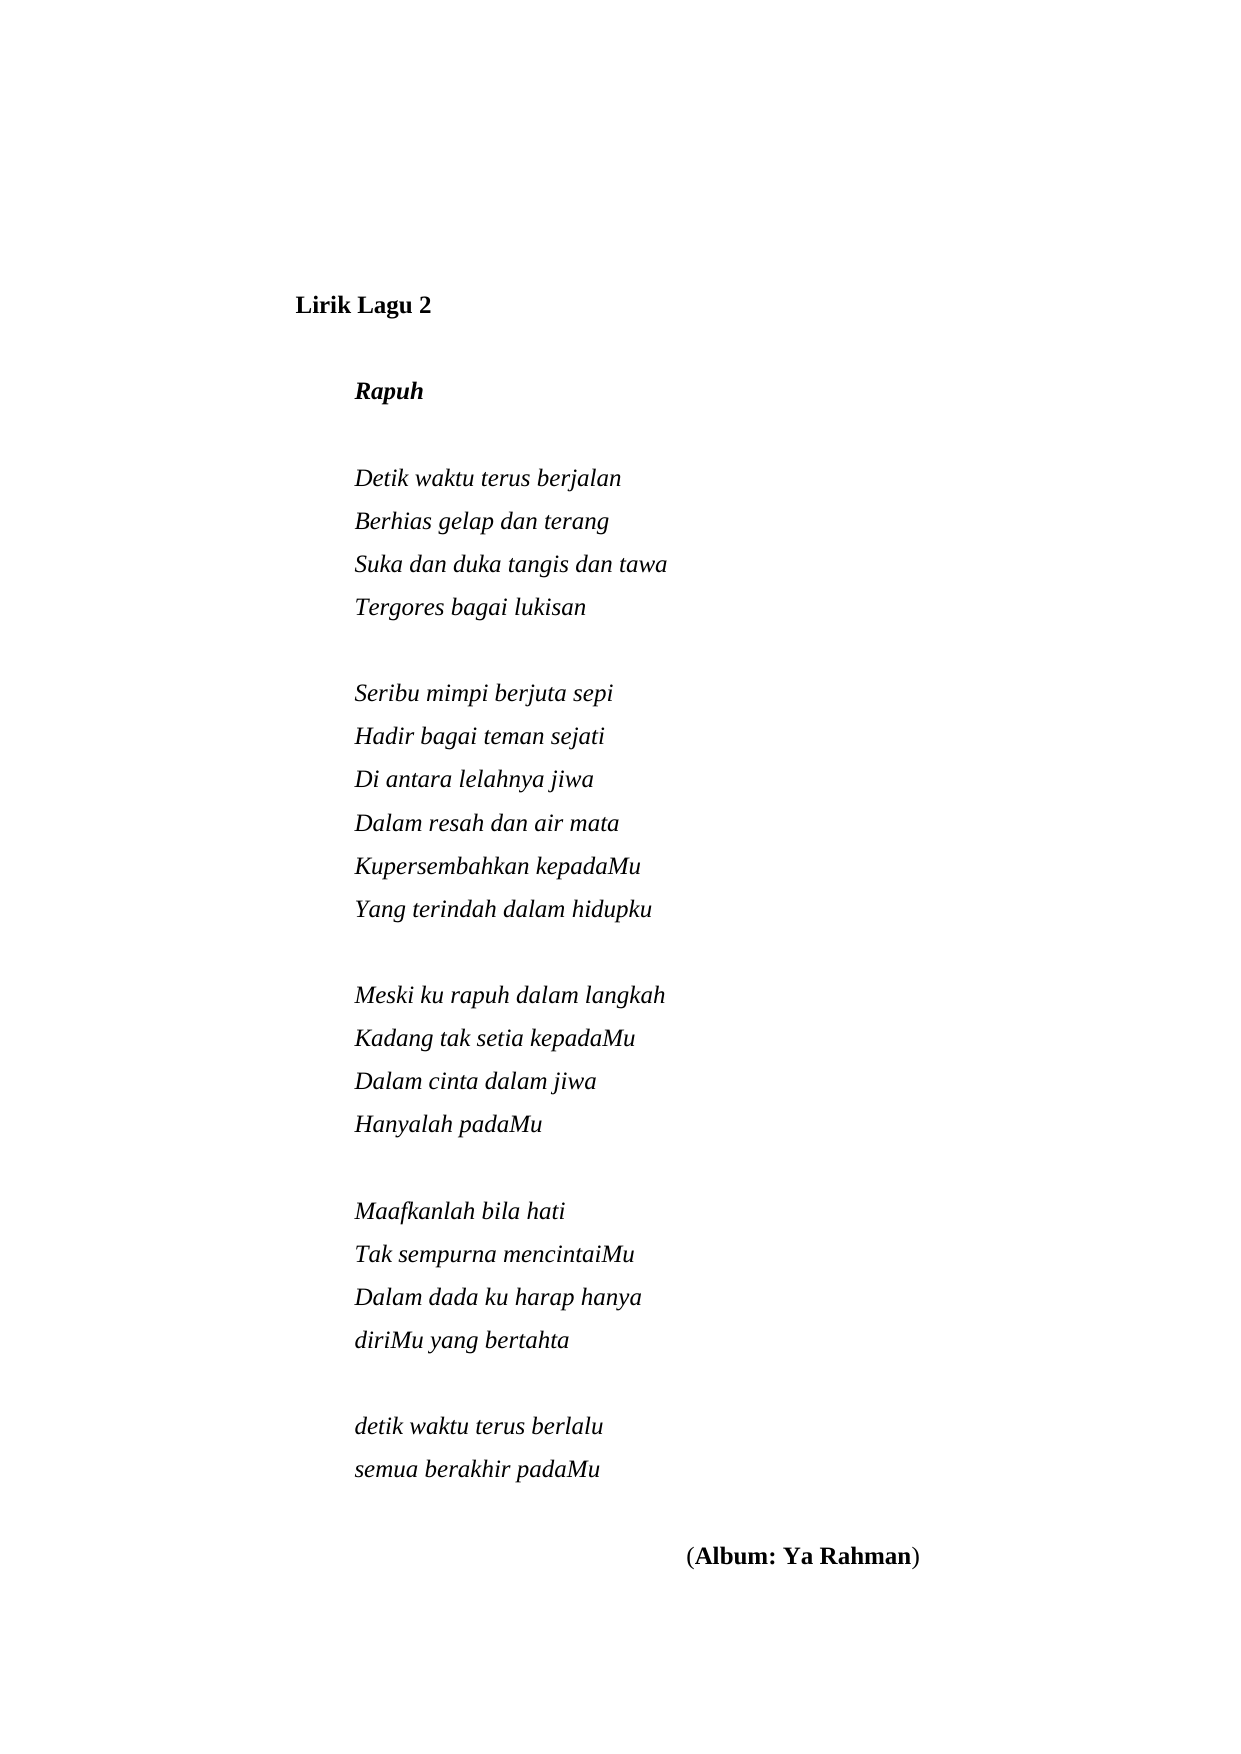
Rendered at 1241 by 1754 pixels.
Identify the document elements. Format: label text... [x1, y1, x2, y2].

list Maafkanlah bila hati [281, 1196, 1063, 1224]
list Tergores bagai lukisan [281, 592, 1063, 621]
list Rapuh [281, 376, 1063, 405]
list (Album: Ya Rahman) [281, 1541, 1063, 1569]
list Tak sempurna mencintaiMu [281, 1239, 1063, 1268]
list diriMu yang bertahta [281, 1325, 1063, 1354]
list Seribu mimpi berjuta sepi [281, 678, 1063, 707]
list Dalam cinta dalam jiwa [281, 1066, 1063, 1095]
list Berhias gelap dan terang [281, 506, 1063, 534]
list Kadang tak setia kepadaMu [281, 1023, 1063, 1052]
list Dalam dada ku harap hanya [281, 1282, 1063, 1311]
list Dalam resah dan air mata [281, 808, 1063, 836]
list Detik waktu terus berjalan [281, 463, 1063, 491]
list Suka dan duka tangis dan tawa [281, 549, 1063, 578]
list Kupersembahkan kepadaMu [281, 851, 1063, 879]
list Lirik Lagu 2 [295, 290, 1063, 319]
list Meski ku rapuh dalam langkah [281, 980, 1063, 1009]
list Yang terindah dalam hidupku [281, 894, 1063, 923]
list Hadir bagai teman sejati [281, 721, 1063, 750]
list Di antara lelahnya jiwa [281, 764, 1063, 793]
list Hanyalah padaMu [281, 1109, 1063, 1138]
list detik waktu terus berlalu [281, 1411, 1063, 1440]
list semua berakhir padaMu [281, 1454, 1063, 1483]
